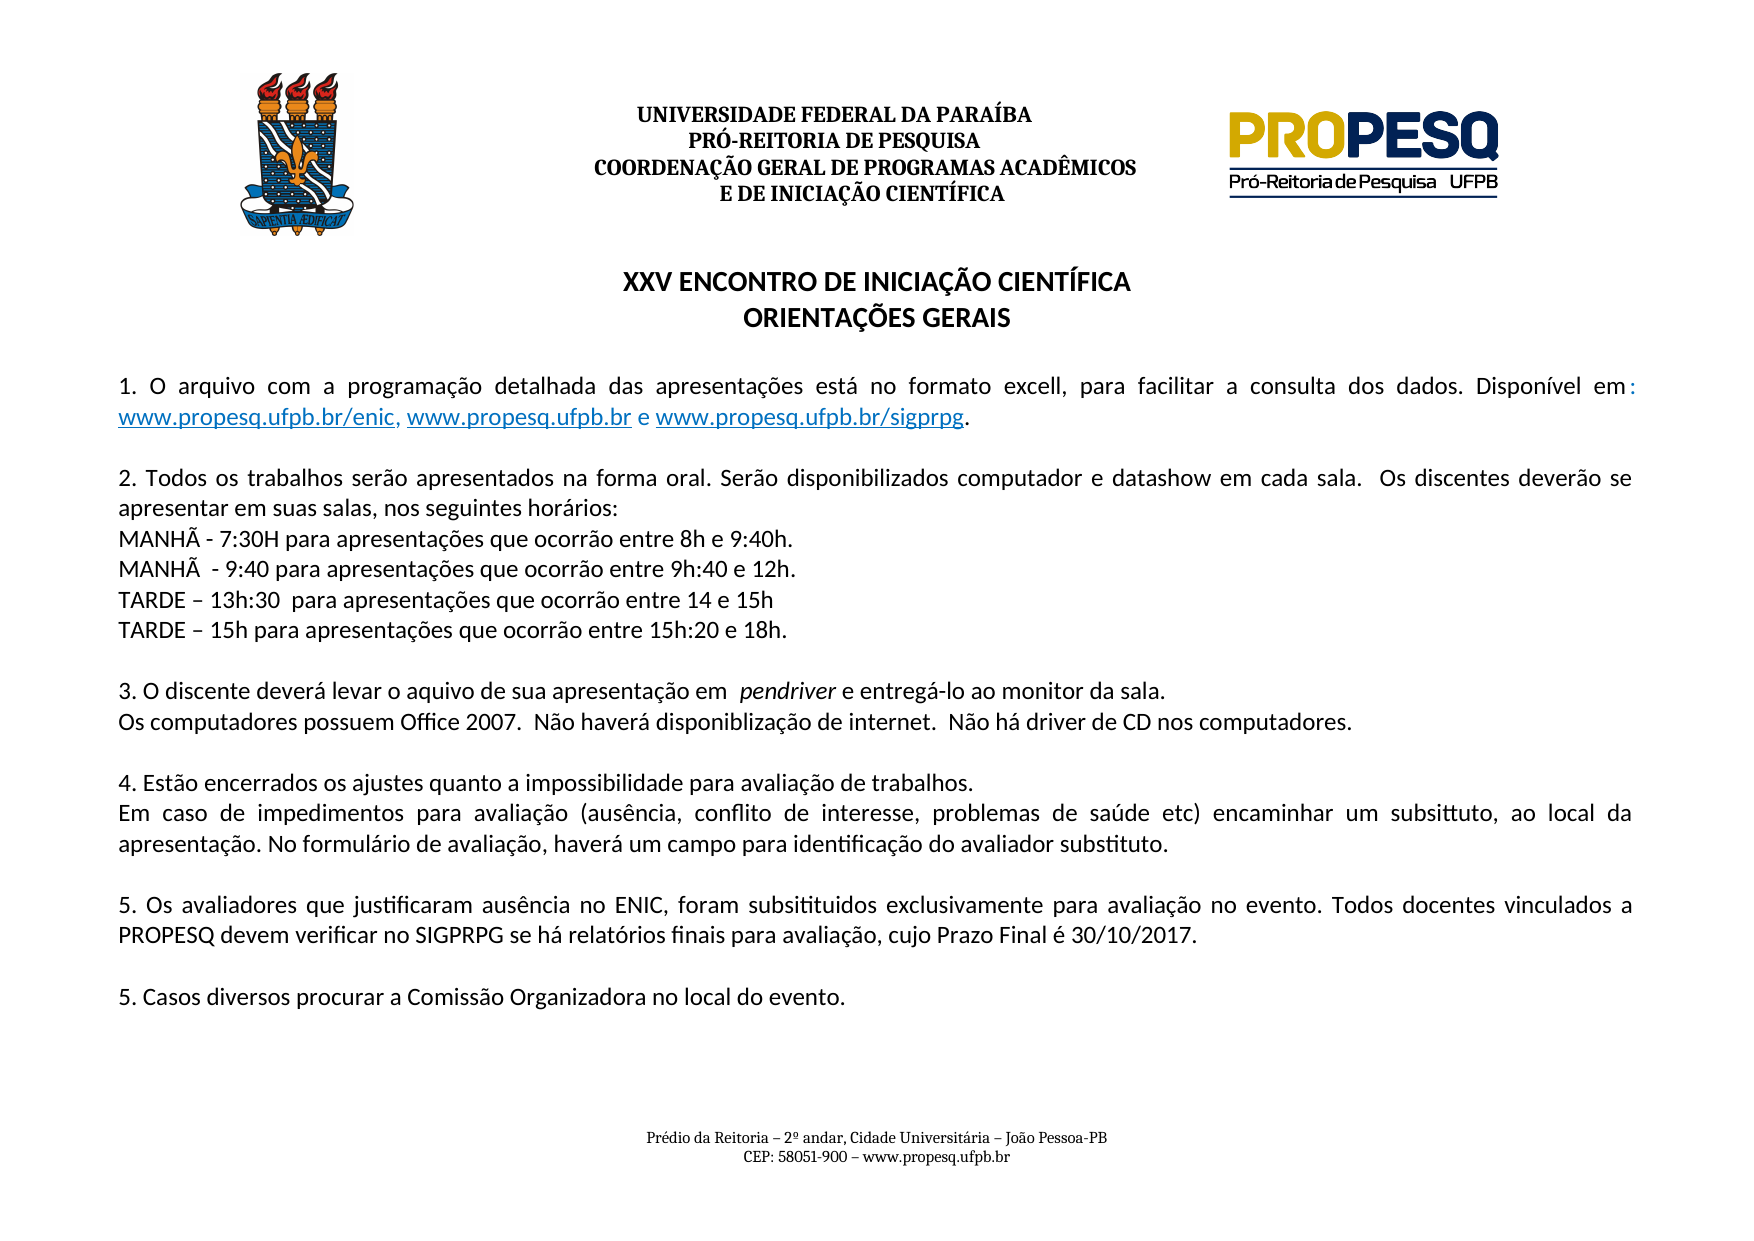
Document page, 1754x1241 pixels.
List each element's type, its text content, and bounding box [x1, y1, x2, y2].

picture [1229, 111, 1499, 198]
text 4. Estão encerrados os ajustes quanto a impossibilidade para avaliação de trabalhos. [118, 767, 1636, 797]
text 2. Todos os trabalhos serão apresentados na forma oral. Serão disponibilizados computador e datashow em cada sala. Os discentes deverão se apresentar em suas salas, nos seguintes horários: [118, 462, 1636, 523]
text 5. Casos diversos procurar a Comissão Organizadora no local do evento. [118, 981, 1636, 1011]
text TARDE – 13h:30 para apresentações que ocorrão entre 14 e 15h [118, 584, 1636, 614]
text 5. Os avaliadores que justificaram ausência no ENIC, foram subsitituidos exclusivamente para avaliação no evento. Todos docentes vinculados a PROPESQ devem verificar no SIGPRPG se há relatórios finais para avaliação, cujo Prazo Final é 30/10/2017. [118, 889, 1636, 950]
text Os computadores possuem Office 2007. Não haverá disponiblização de internet. Não há driver de CD nos computadores. [118, 706, 1636, 736]
text 1. O arquivo com a programação detalhada das apresentações está no formato excell, para facilitar a consulta dos dados. Disponível em: www.propesq.ufpb.br/enic, www.propesq.ufpb.br e www.propesq.ufpb.br/sigprpg. [118, 370, 1636, 431]
text XXV ENCONTRO DE INICIAÇÃO CIENTÍFICA [118, 263, 1636, 299]
text ORIENTAÇÕES GERAIS [118, 299, 1636, 334]
text MANHÃ - 9:40 para apresentações que ocorrão entre 9h:40 e 12h. [118, 553, 1636, 584]
text 3. O discente deverá levar o aquivo de sua apresentação em pendriver e entregá-lo ao monitor da sala. [118, 675, 1636, 706]
text MANHÃ - 7:30H para apresentações que ocorrão entre 8h e 9:40h. [118, 523, 1636, 553]
text TARDE – 15h para apresentações que ocorrão entre 15h:20 e 18h. [118, 614, 1636, 645]
picture [240, 73, 354, 236]
text Em caso de impedimentos para avaliação (ausência, conflito de interesse, problemas de saúde etc) encaminhar um subsittuto, ao local da apresentação. No formulário de avaliação, haverá um campo para identificação do avaliador substituto. [118, 797, 1636, 858]
